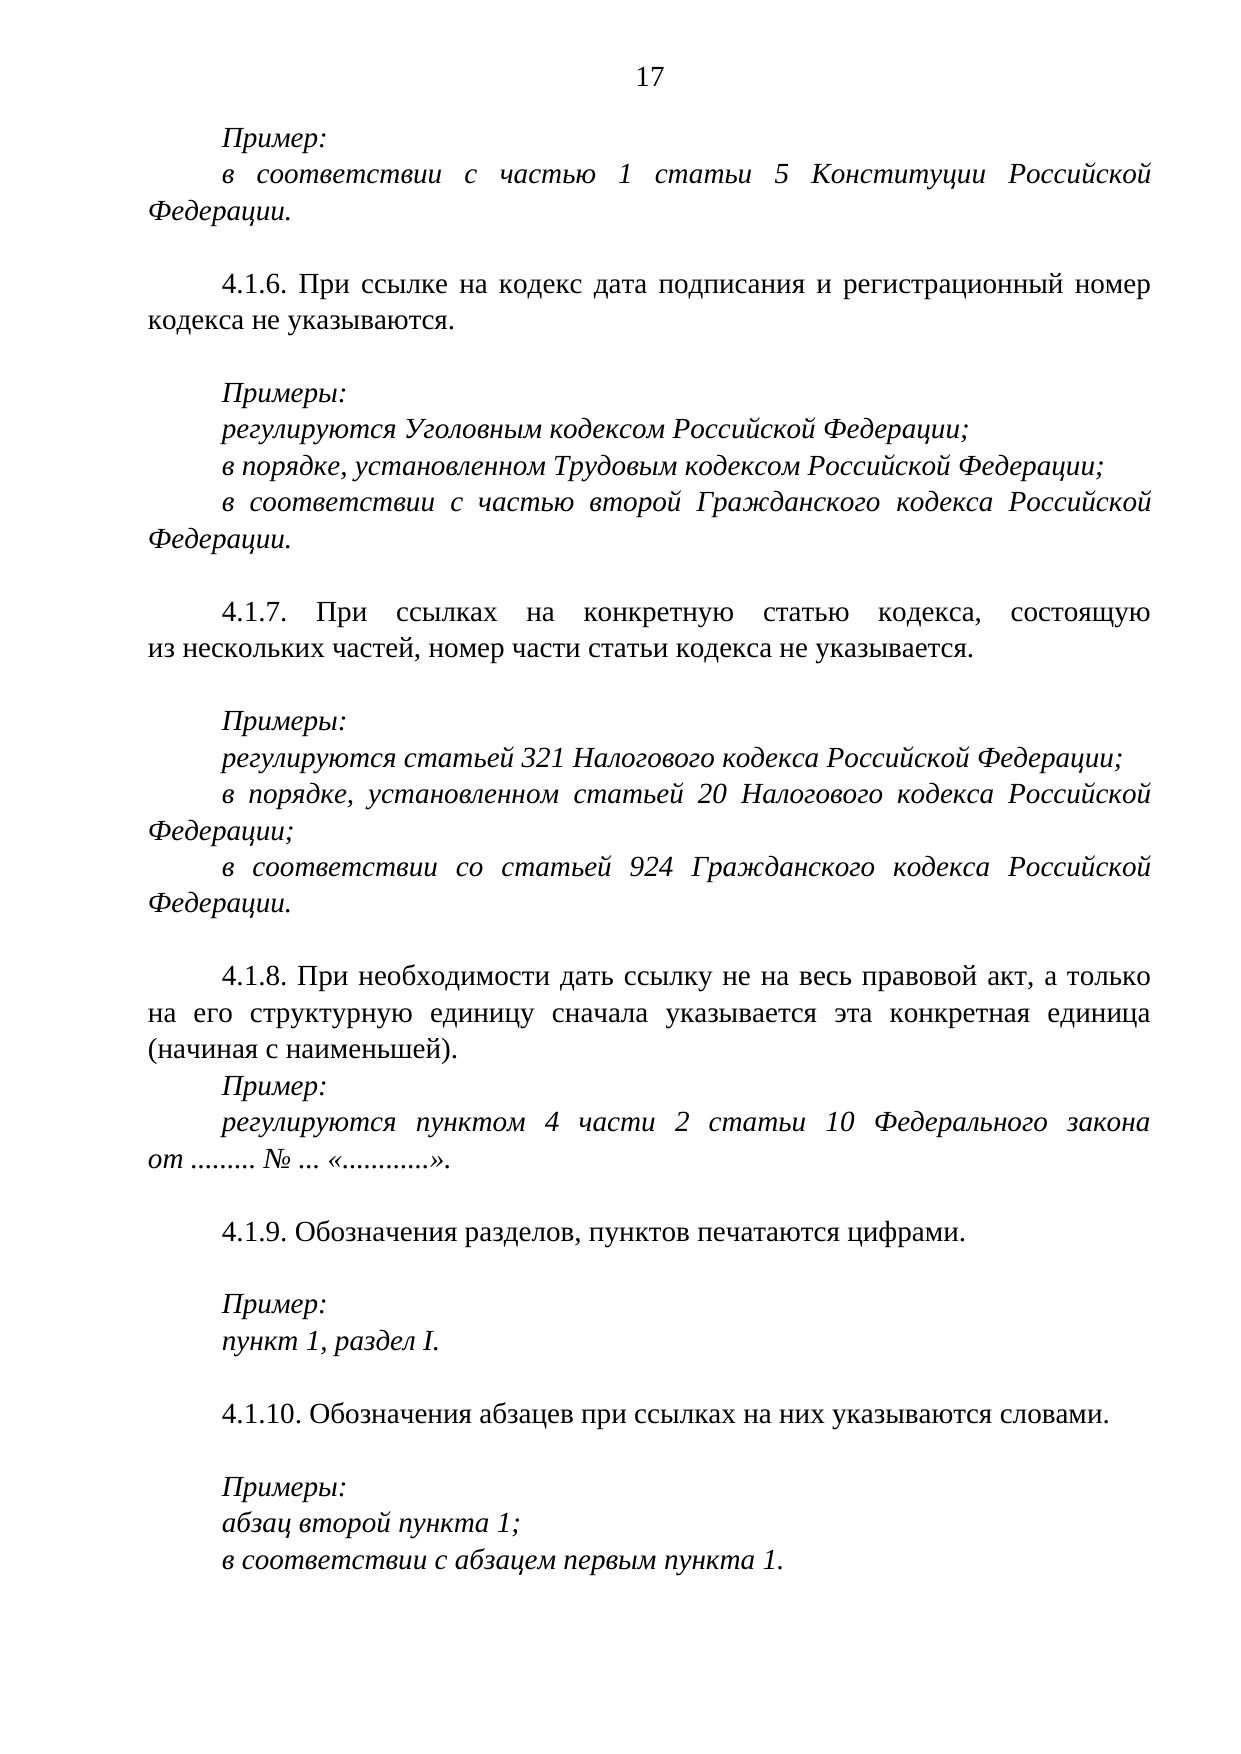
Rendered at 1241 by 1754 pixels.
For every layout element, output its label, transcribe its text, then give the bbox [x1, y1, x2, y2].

text Примеры: [148, 1467, 1152, 1503]
text 4.1.8. При необходимости дать ссылку не на весь правовой акт, а только на его структурную единицу сначала указывается эта конкретная единица (начиная с наименьшей). [148, 957, 1152, 1066]
text регулируются Уголовным кодексом Российской Федерации; [148, 410, 1152, 446]
text в соответствии с частью 1 статьи 5 Конституции Российской Федерации. [148, 154, 1152, 227]
text в соответствии со статьей 924 Гражданского кодекса Российской Федерации. [148, 847, 1152, 920]
text в соответствии с абзацем первым пункта 1. [148, 1540, 1152, 1576]
text Пример: [148, 1285, 1152, 1321]
text 4.1.9. Обозначения разделов, пунктов печатаются цифрами. [148, 1212, 1152, 1248]
text Примеры: [148, 373, 1152, 410]
text в порядке, установленном Трудовым кодексом Российской Федерации; [148, 446, 1152, 483]
text 4.1.10. Обозначения абзацев при ссылках на них указываются словами. [148, 1394, 1152, 1431]
text 4.1.7. При ссылках на конкретную статью кодекса, состоящую из нескольких частей, номер части статьи кодекса не указывается. [148, 592, 1152, 665]
text Примеры: [148, 701, 1152, 738]
text Пример: [148, 1066, 1152, 1102]
text пункт 1, раздел I. [148, 1321, 1152, 1358]
text 4.1.6. При ссылке на кодекс дата подписания и регистрационный номер кодекса не указываются. [148, 264, 1152, 337]
text Пример: [148, 118, 1152, 154]
text в порядке, установленном статьей 20 Налогового кодекса Российской Федерации; [148, 774, 1152, 847]
text регулируются пунктом 4 части 2 статьи 10 Федерального закона от ......... № ... «............». [148, 1102, 1152, 1175]
text абзац второй пункта 1; [148, 1503, 1152, 1540]
text регулируются статьей 321 Налогового кодекса Российской Федерации; [148, 738, 1152, 774]
text в соответствии с частью второй Гражданского кодекса Российской Федерации. [148, 483, 1152, 556]
